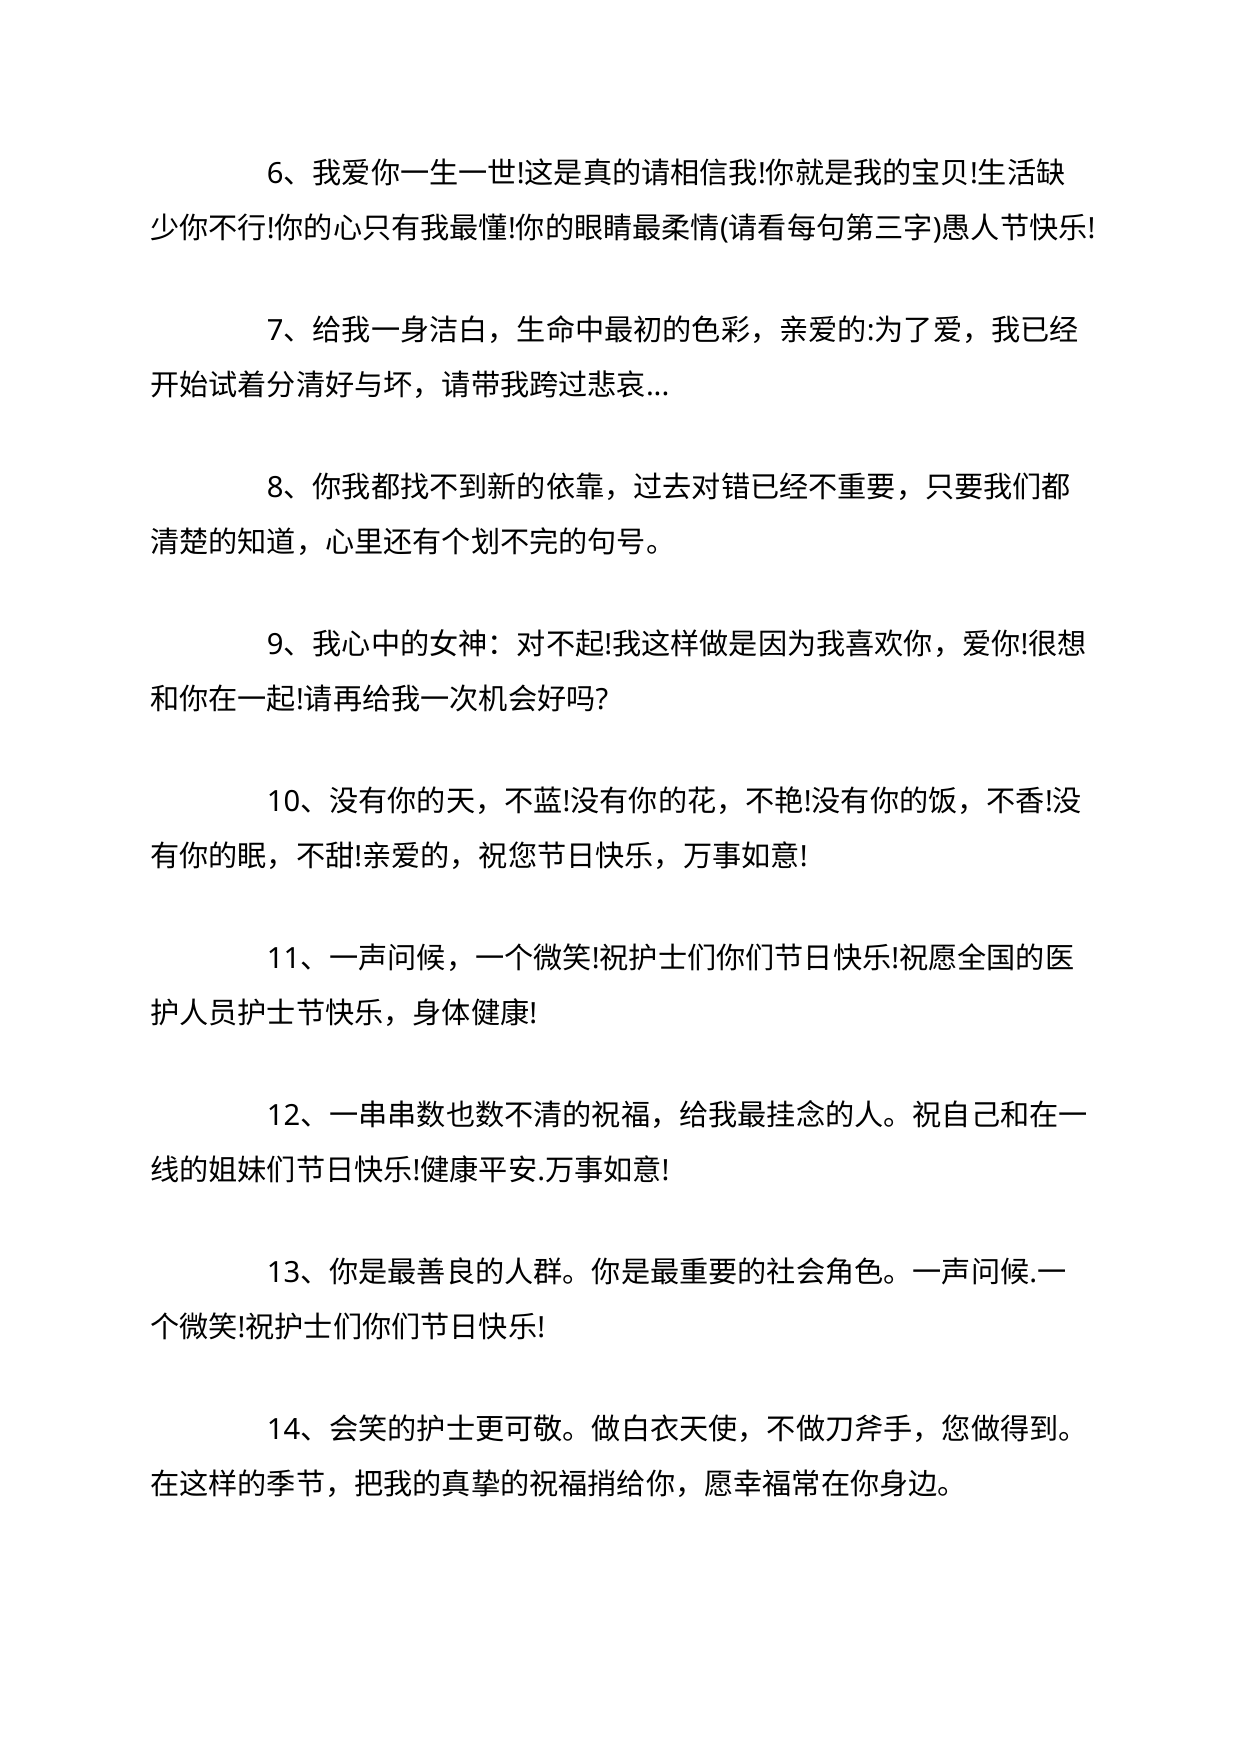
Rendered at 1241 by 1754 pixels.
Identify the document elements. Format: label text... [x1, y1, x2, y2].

text 12、一串串数也数不清的祝福，给我最挂念的人。祝自己和在一线的姐妹们节日快乐!健康平安.万事如意! [150, 1092, 1090, 1189]
text 11、一声问候，一个微笑!祝护士们你们节日快乐!祝愿全国的医护人员护士节快乐，身体健康! [150, 935, 1090, 1032]
text 14、会笑的护士更可敬。做白衣天使，不做刀斧手，您做得到。在这样的季节，把我的真挚的祝福捎给你，愿幸福常在你身边。 [150, 1406, 1090, 1503]
text 6、我爱你一生一世!这是真的请相信我!你就是我的宝贝!生活缺少你不行!你的心只有我最懂!你的眼睛最柔情(请看每句第三字)愚人节快乐! [150, 150, 1090, 247]
text 8、你我都找不到新的依靠，过去对错已经不重要，只要我们都清楚的知道，心里还有个划不完的句号。 [150, 464, 1090, 561]
text 10、没有你的天，不蓝!没有你的花，不艳!没有你的饭，不香!没有你的眠，不甜!亲爱的，祝您节日快乐，万事如意! [150, 778, 1090, 875]
text 9、我心中的女神：对不起!我这样做是因为我喜欢你，爱你!很想和你在一起!请再给我一次机会好吗? [150, 621, 1090, 718]
text 7、给我一身洁白，生命中最初的色彩，亲爱的:为了爱，我已经开始试着分清好与坏，请带我跨过悲哀... [150, 307, 1090, 404]
text 13、你是最善良的人群。你是最重要的社会角色。一声问候.一个微笑!祝护士们你们节日快乐! [150, 1249, 1090, 1346]
